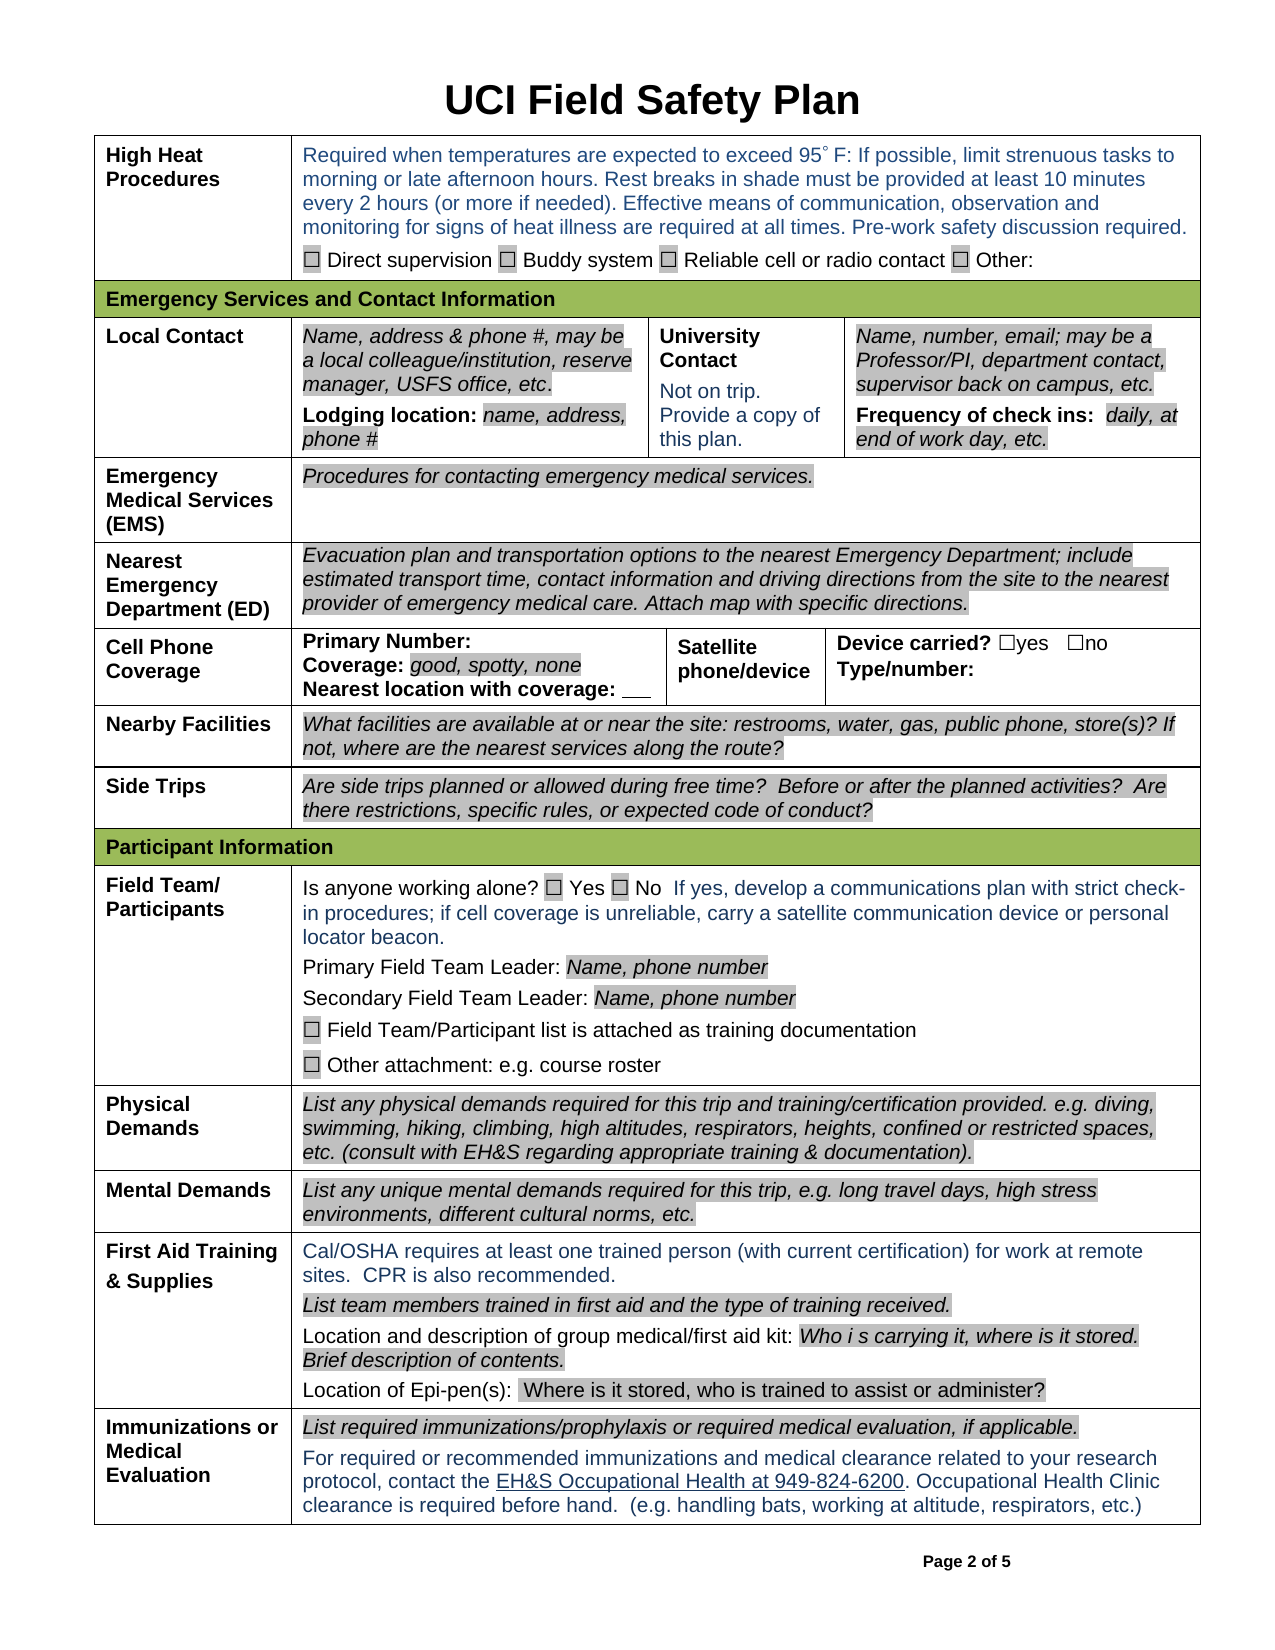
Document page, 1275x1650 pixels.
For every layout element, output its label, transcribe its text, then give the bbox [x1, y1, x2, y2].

table_cell University Contact Not on trip. Provide a copy of this plan. [649, 318, 844, 457]
table_cell List any physical demands required for this trip and training/certification provided. e.g. diving, swimming, hiking, climbing, high altitudes, respirators, heights, confined or restricted spaces, etc. (consult with EH&S regarding appropriate training & documentation). [292, 1086, 1200, 1170]
table_cell Required when temperatures are expected to exceed 95 F: If possible, limit strenuous tasks to morning or late afternoon hours. Rest breaks in shade must be provided at least 10 minutes every 2 hours (or more if needed). Effective means of communication, observation and monitoring for signs of heat illness are required at all times. Pre-work safety discussion required. Direct supervision Buddy system Reliable cell or radio contact Other: [292, 136, 1200, 279]
table_cell Cell Phone Coverage [95, 629, 291, 705]
table_cell Emergency Medical Services (EMS) [95, 458, 291, 542]
table_cell Side Trips [95, 768, 291, 828]
table_cell Cal/OSHA requires at least one trained person (with current certification) for work at remote sites. CPR is also recommended. List team members trained in first aid and the type of training received. Location and description of group medical/first aid kit: Who i s carrying it, where is it stored. Brief description of contents. Location of Epi-pen(s): Where is it stored, who is trained to assist or administer? [292, 1233, 1200, 1408]
table_cell Nearest Emergency Department (ED) [95, 543, 291, 627]
table_cell Participant Information [95, 829, 1200, 865]
table_cell First Aid Training & Supplies [95, 1233, 291, 1408]
table_cell Emergency Services and Contact Information [95, 281, 1200, 317]
table_cell Device carried? yes no Type/number: [826, 629, 1200, 705]
table_cell High Heat Procedures [95, 136, 291, 279]
table_cell Name, number, email; may be a Professor/PI, department contact, supervisor back on campus, etc. Frequency of check ins: daily, at end of work day, etc. [845, 318, 1200, 457]
table_cell Local Contact [95, 318, 291, 457]
table_cell Procedures for contacting emergency medical services. [292, 458, 1200, 542]
table_cell Field Team/ Participants [95, 866, 291, 1085]
table_cell Is anyone working alone? Yes No If yes, develop a communications plan with strict check-in procedures; if cell coverage is unreliable, carry a satellite communication device or personal locator beacon. Primary Field Team Leader: Name, phone number Secondary Field Team Leader: Name, phone number Field Team/Participant list is attached as training documentation Other attachment: e.g. course roster [292, 866, 1200, 1085]
table_cell Immunizations or Medical Evaluation [95, 1409, 291, 1523]
table_cell Evacuation plan and transportation options to the nearest Emergency Department; include estimated transport time, contact information and driving directions from the site to the nearest provider of emergency medical care. Attach map with specific directions. [292, 543, 1200, 627]
table_cell Primary Number: Coverage: good, spotty, none Nearest location with coverage: [292, 629, 666, 705]
table_cell Satellite phone/device [667, 629, 825, 705]
table_cell Mental Demands [95, 1171, 291, 1232]
table_cell List required immunizations/prophylaxis or required medical evaluation, if applicable. For required or recommended immunizations and medical clearance related to your research protocol, contact the EH&S Occupational Health at 949-824-6200. Occupational Health Clinic clearance is required before hand. (e.g. handling bats, working at altitude, respirators, etc.) [292, 1409, 1200, 1523]
table_cell Nearby Facilities [95, 706, 291, 766]
table_cell List any unique mental demands required for this trip, e.g. long travel days, high stress environments, different cultural norms, etc. [292, 1171, 1200, 1232]
table_cell Physical Demands [95, 1086, 291, 1170]
table_cell Name, address & phone #, may be a local colleague/institution, reserve manager, USFS office, etc. Lodging location: name, address, phone # [292, 318, 648, 457]
table_cell Are side trips planned or allowed during free time? Before or after the planned activities? Are there restrictions, specific rules, or expected code of conduct? [292, 768, 1200, 828]
table_cell What facilities are available at or near the site: restrooms, water, gas, public phone, store(s)? If not, where are the nearest services along the route? [292, 706, 1200, 766]
